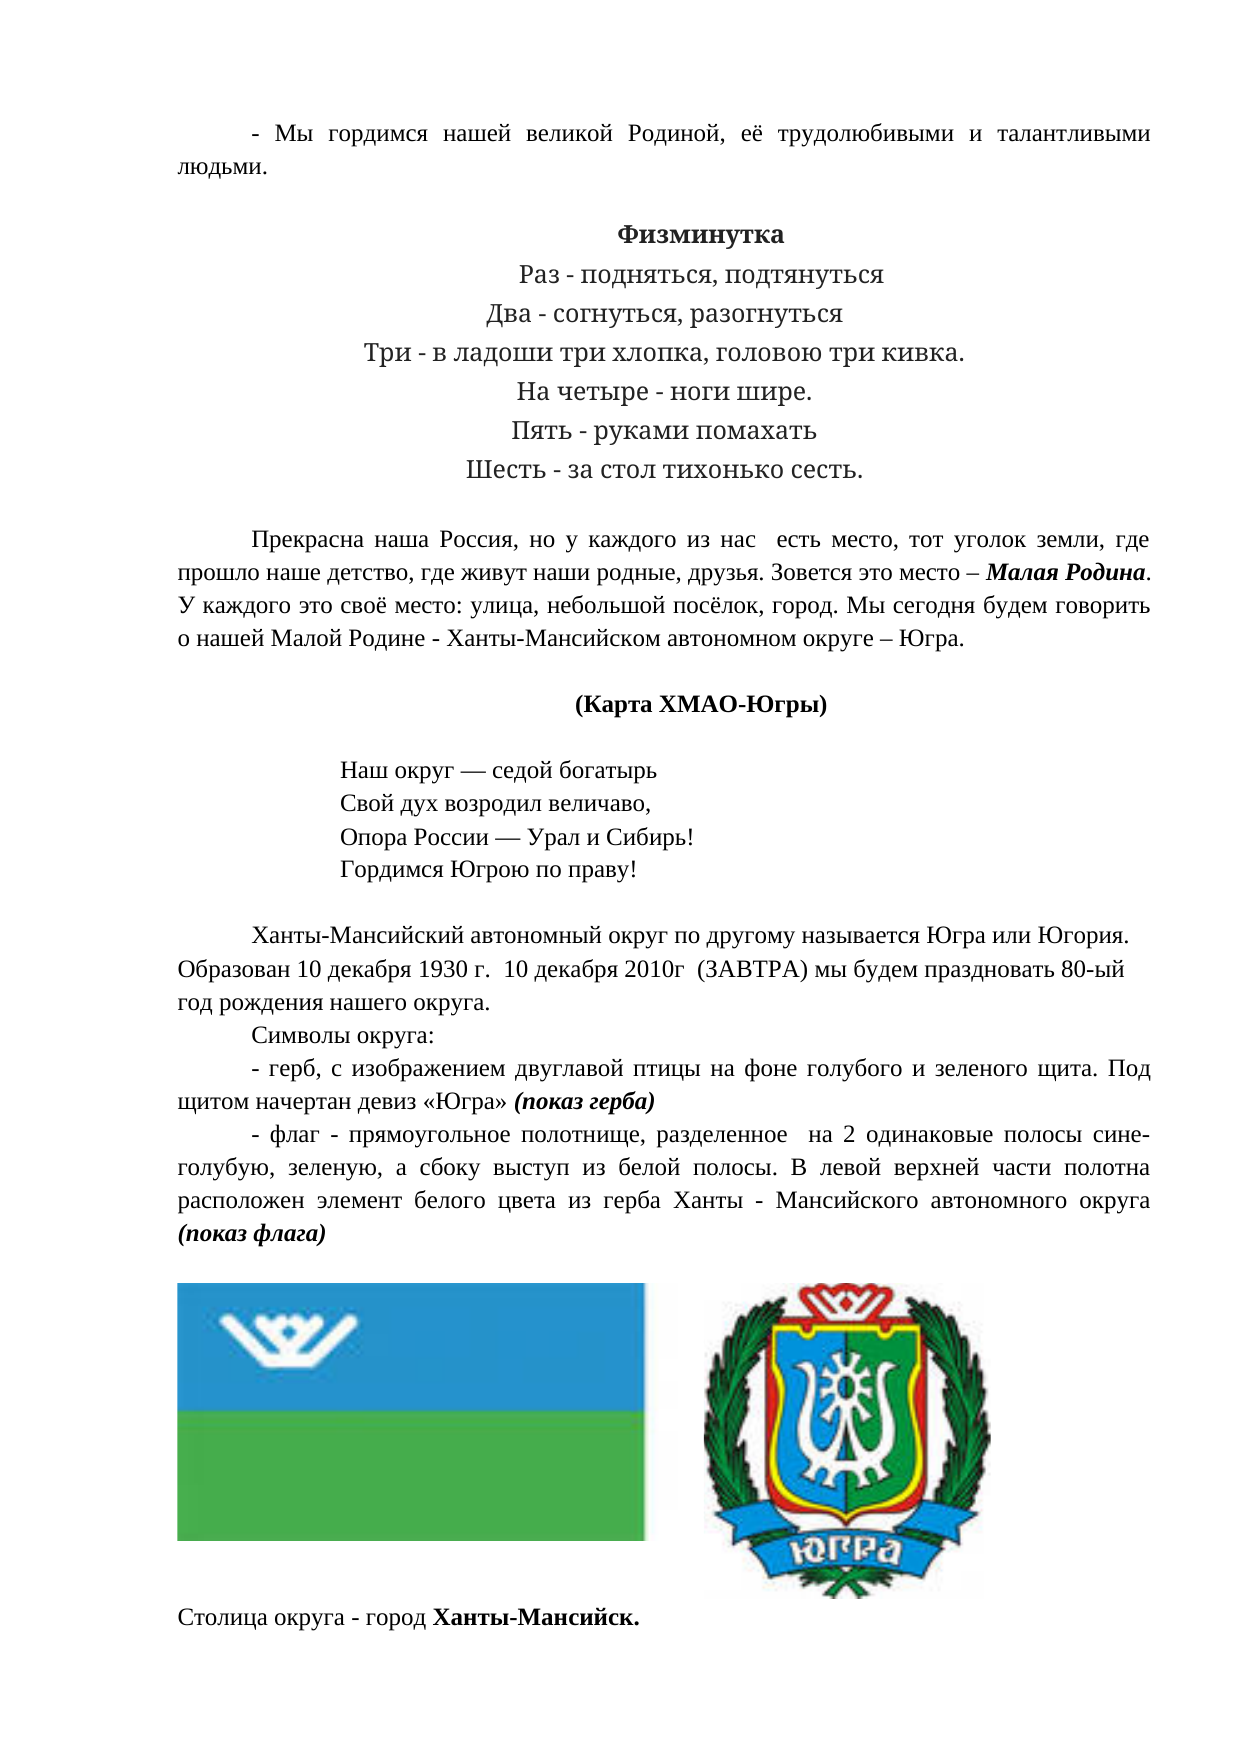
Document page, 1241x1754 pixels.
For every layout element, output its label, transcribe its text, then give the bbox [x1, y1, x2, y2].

picture [177, 1283, 678, 1541]
table_header [166, 1284, 692, 1602]
text Наш округ — седой богатырь Свой дух возродил величаво, Опора России — Урал и Сибирь! Гордимся Югрою по праву! [340, 756, 1152, 916]
text - герб, с изображением двуглавой птицы на фоне голубого и зеленого щита. Под щитом начертан девиз «Югра» (показ герба) [177, 1053, 1152, 1114]
table_header [693, 1284, 1163, 1602]
picture [703, 1283, 991, 1599]
text Символы округа: [177, 1020, 1152, 1048]
text Прекрасна наша Россия, но у каждого из нас есть место, тот уголок земли, где прошло наше детство, где живут наши родные, друзья. Зовется это место – Малая Родина. У каждого это своё место: улица, небольшой посёлок, город. Мы сегодня будем говорить о нашей Малой Родине - Ханты-Мансийском автономном округе – Югра. [177, 524, 1152, 652]
text - флаг - прямоугольное полотнище, разделенное на 2 одинаковые полосы сине-голубую, зеленую, а сбоку выступ из белой полосы. В левой верхней части полотна расположен элемент белого цвета из герба Ханты - Мансийского автономного округа (показ флага) [177, 1119, 1152, 1247]
text Физминутка [177, 217, 1152, 251]
text Ханты-Мансийский автономный округ по другому называется Югра или Югория. Образован 10 декабря 1930 г. 10 декабря 2010г (ЗАВТРА) мы будем праздновать 80-ый год рождения нашего округа. [177, 921, 1152, 1015]
text (Карта ХМАО-Югры) [177, 689, 1152, 718]
text - Мы гордимся нашей великой Родиной, её трудолюбивыми и талантливыми людьми. [177, 118, 1152, 180]
text Столица округа - город Ханты-Мансийск. [177, 1602, 1152, 1631]
text Раз - подняться, подтянуться Два - согнуться, разогнуться Три - в ладоши три хлопка, головою три кивка. На четыре - ноги шире. Пять - руками помахать Шесть - за стол тихонько сесть. [177, 256, 1152, 486]
